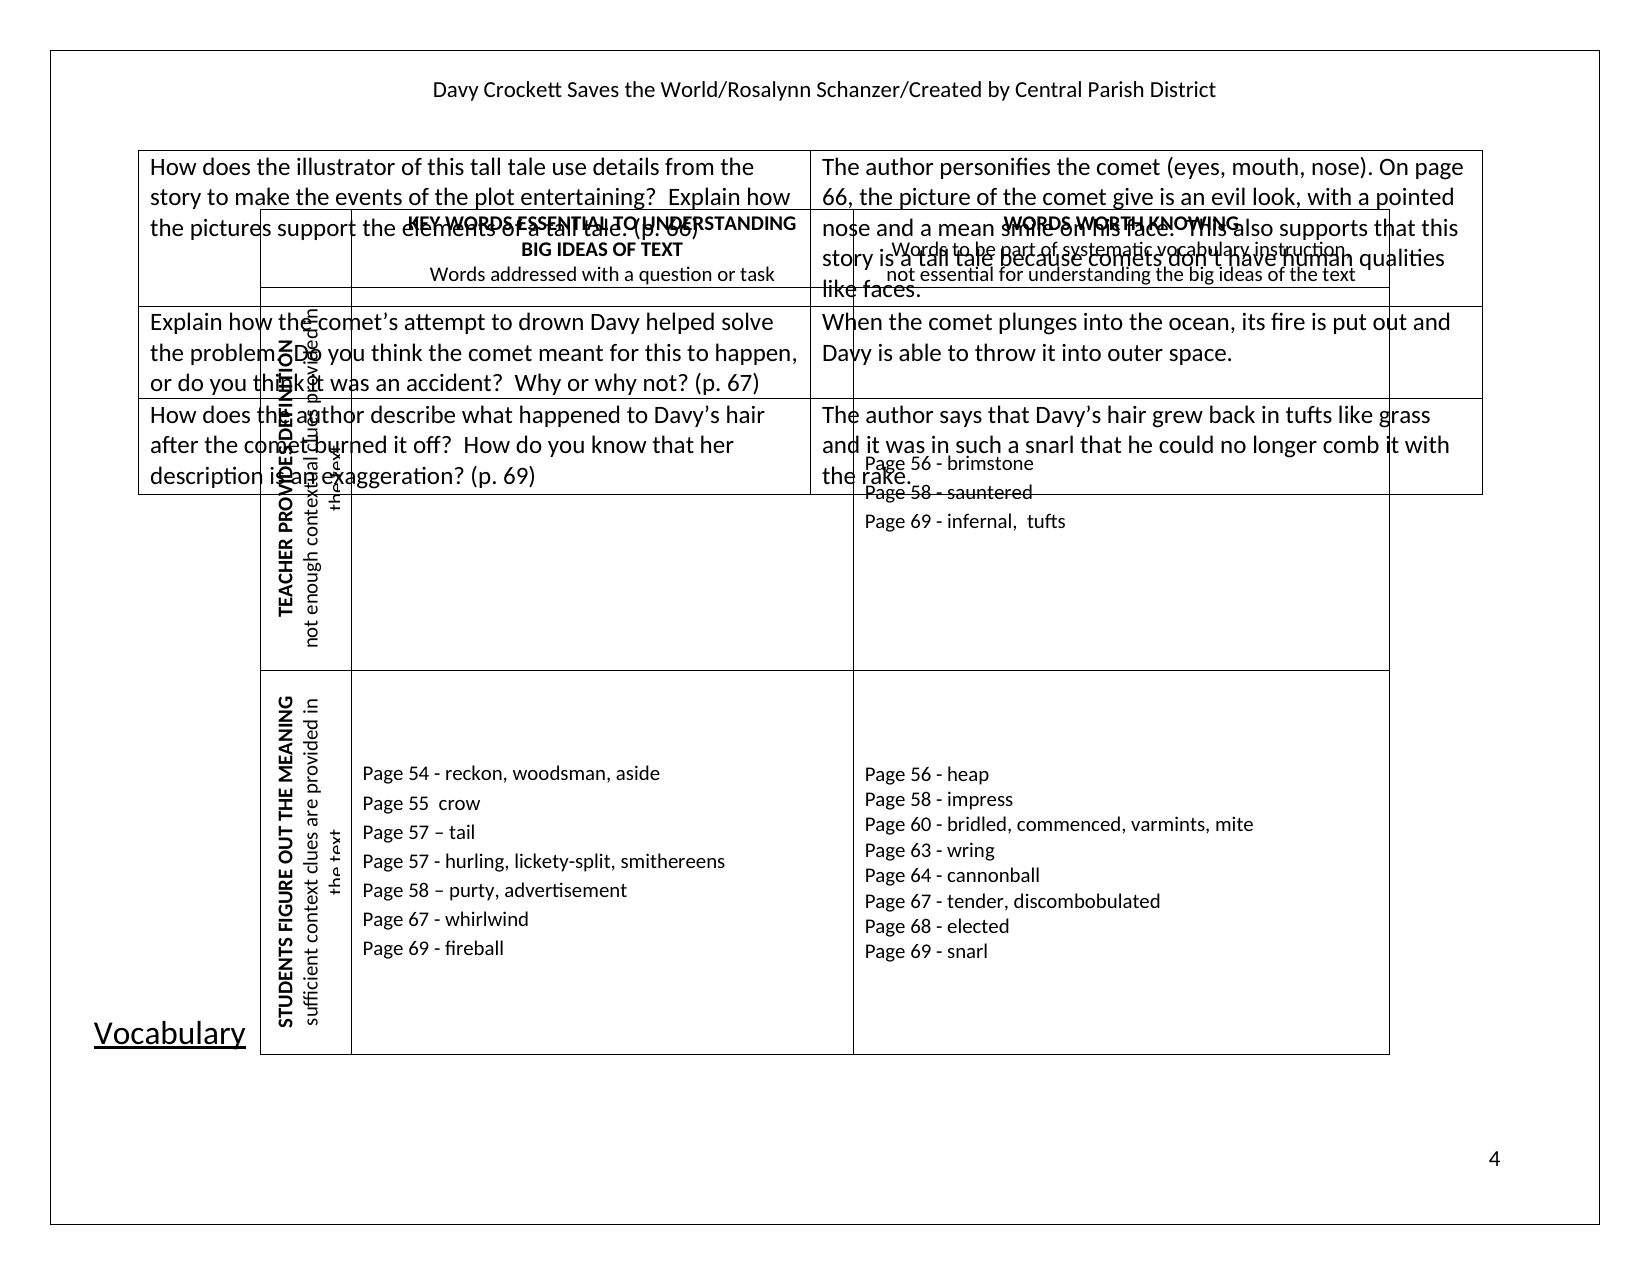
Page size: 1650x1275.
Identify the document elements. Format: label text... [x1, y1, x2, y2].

table_cell When the comet plunges into the ocean, its fire is put out and Davy is able to throw it into outer space. [1390, 307, 1482, 398]
table_cell How does the author describe what happened to Davy’s hair after the comet burned it off? How do you know that her description is an exaggeration? (p. 69) [139, 399, 260, 494]
table_cell Explain how the comet’s attempt to drown Davy helped solve the problem. Do you think the comet meant for this to happen, or do you think it was an accident? Why or why not? (p. 67) [139, 307, 260, 398]
table_cell The author says that Davy’s hair grew back in tufts like grass and it was in such a snarl that he could no longer comb it with the rake. [1390, 399, 1482, 494]
table_header WORDS WORTH KNOWING Words to be part of systematic vocabulary instruction, not essential for understanding the big ideas of the text [854, 210, 1389, 287]
table_cell The author personifies the comet (eyes, mouth, nose). On page 66, the picture of the comet give is an evil look, with a pointed nose and a mean smile on his face. This also supports that this story is a tall tale because comets don’t have human qualities like faces. [811, 151, 1482, 306]
table_header KEY WORDS ESSENTIAL TO UNDERSTANDING BIG IDEAS OF TEXT Words addressed with a question or task [352, 210, 853, 287]
table_cell TEACHER PROVIDES DEFINITION not enough contextual clues provided in the text [261, 288, 351, 670]
table_cell [352, 288, 853, 670]
table_cell Page 56 - brimstone Page 58 - sauntered Page 69 - infernal, tufts [854, 288, 1389, 670]
table_cell STUDENTS FIGURE OUT THE MEANING sufficient context clues are provided in the text [261, 671, 351, 1054]
table_cell How does the illustrator of this tall tale use details from the story to make the events of the plot entertaining? Explain how the pictures support the elements of a tall tale. (p. 66) [139, 151, 810, 306]
table_header [261, 210, 351, 287]
table_cell Page 54 - reckon, woodsman, aside Page 55 crow Page 57 – tail Page 57 - hurling, lickety-split, smithereens Page 58 – purty, advertisement Page 67 - whirlwind Page 69 - fireball [352, 671, 853, 1054]
table_cell Page 56 - heap Page 58 - impress Page 60 - bridled, commenced, varmints, mite Page 63 - wring Page 64 - cannonball Page 67 - tender, discombobulated Page 68 - elected Page 69 - snarl [854, 671, 1389, 1054]
